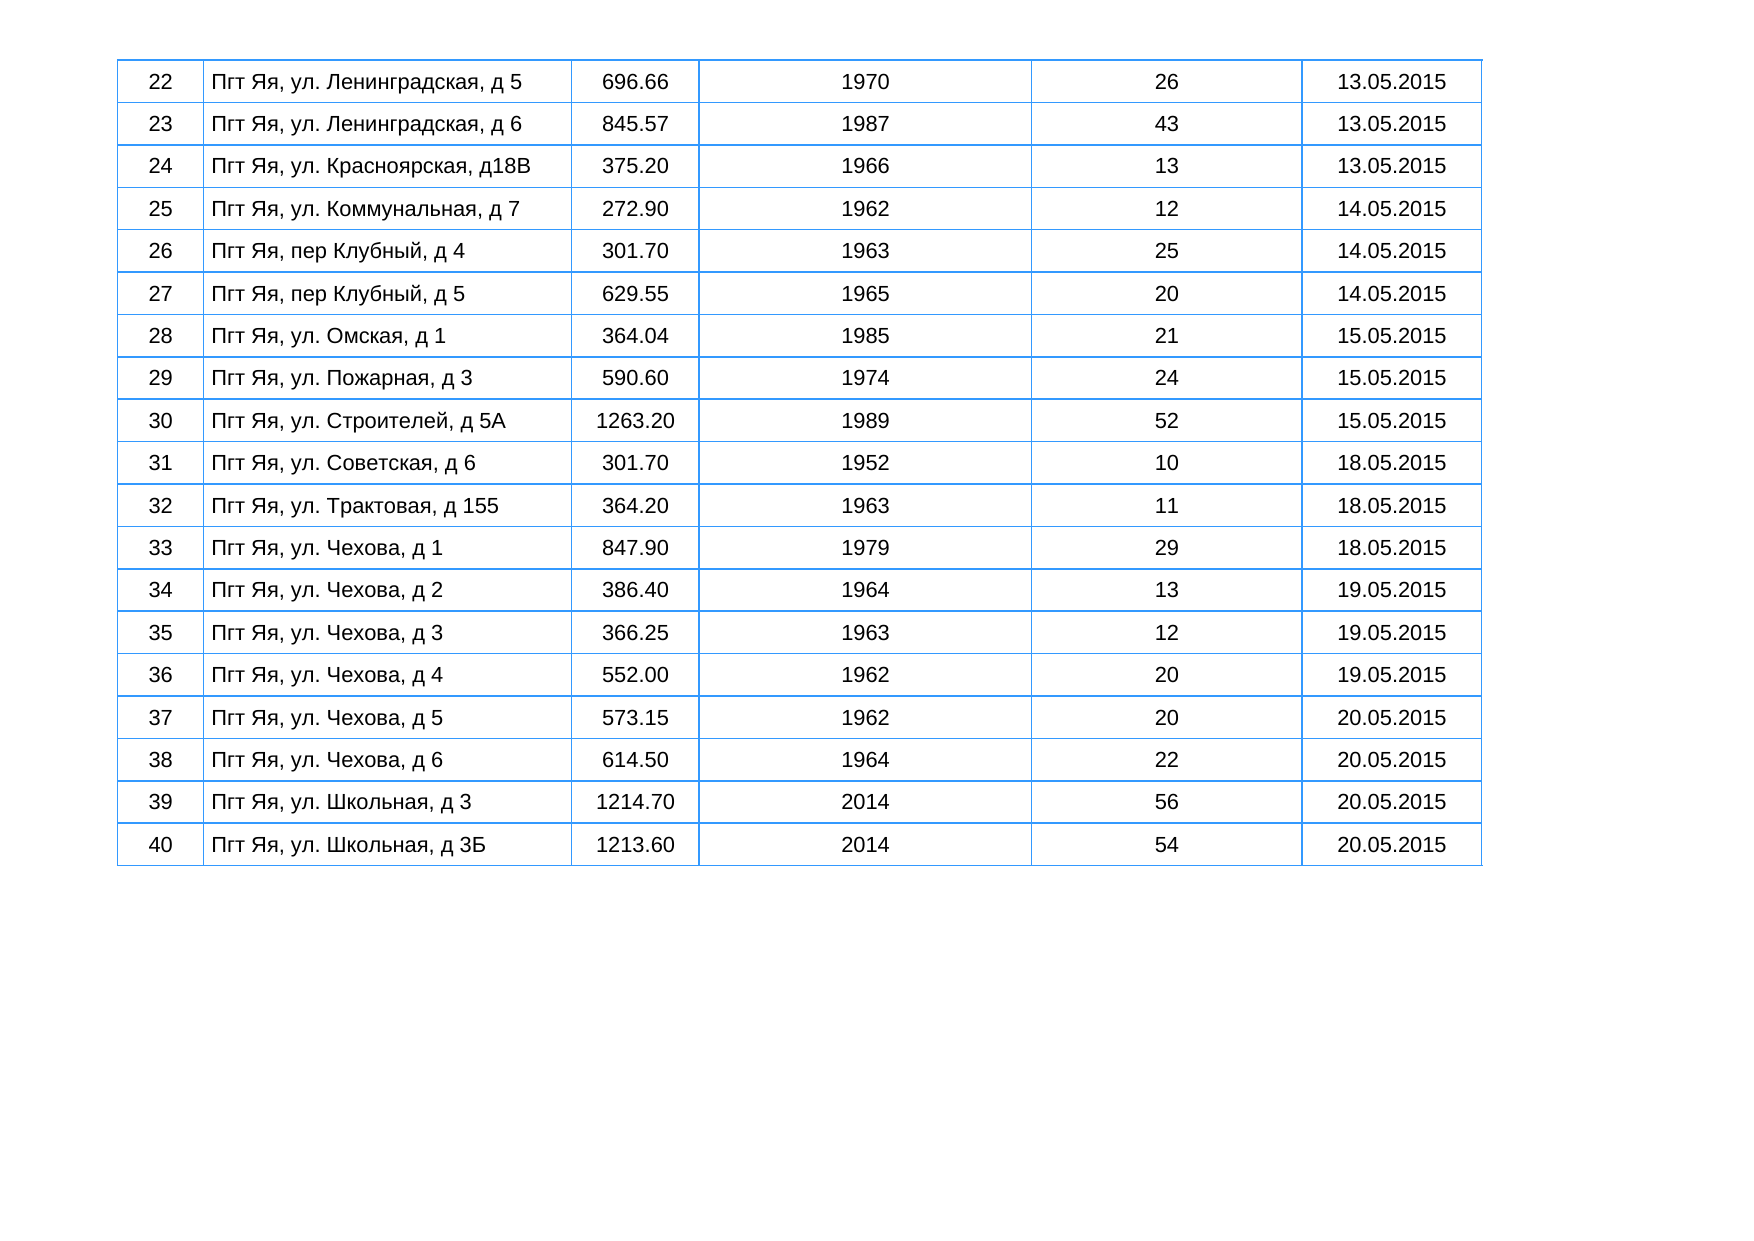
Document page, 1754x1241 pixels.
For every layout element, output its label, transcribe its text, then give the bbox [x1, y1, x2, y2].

table_cell Пгт Яя, ул. Строителей, д 5А [204, 400, 571, 441]
table_cell Пгт Яя, ул. Чехова, д 2 [204, 570, 571, 610]
table_cell 14.05.2015 [1303, 188, 1481, 229]
table_cell 24 [118, 146, 203, 186]
table_cell 1987 [700, 103, 1031, 144]
table_cell 20 [1032, 273, 1301, 313]
table_cell 36 [118, 654, 203, 695]
table_cell Пгт Яя, ул. Чехова, д 3 [204, 612, 571, 653]
table_cell 52 [1032, 400, 1301, 441]
table_cell 1263.20 [572, 400, 698, 441]
table_cell 14.05.2015 [1303, 230, 1481, 271]
table_cell 31 [118, 442, 203, 483]
table_cell 22 [1032, 739, 1301, 780]
table_cell 18.05.2015 [1303, 485, 1481, 526]
table_cell 614.50 [572, 739, 698, 780]
table_cell 19.05.2015 [1303, 612, 1481, 653]
table_cell 38 [118, 739, 203, 780]
table_cell 573.15 [572, 697, 698, 737]
table_cell 25 [1032, 230, 1301, 271]
table_cell 12 [1032, 612, 1301, 653]
table_cell 20.05.2015 [1303, 824, 1481, 865]
table_cell Пгт Яя, ул. Чехова, д 6 [204, 739, 571, 780]
table_cell 13.05.2015 [1303, 103, 1481, 144]
table_cell 43 [1032, 103, 1301, 144]
table_cell Пгт Яя, ул. Чехова, д 5 [204, 697, 571, 737]
table_cell 1214.70 [572, 782, 698, 822]
table_cell Пгт Яя, ул. Пожарная, д 3 [204, 358, 571, 398]
table_cell 13 [1032, 146, 1301, 186]
table_cell 28 [118, 315, 203, 356]
table_cell 39 [118, 782, 203, 822]
table_cell 13.05.2015 [1303, 146, 1481, 186]
table_cell 1213.60 [572, 824, 698, 865]
table_cell 21 [1032, 315, 1301, 356]
table_cell 22 [118, 61, 203, 102]
table_cell 1963 [700, 230, 1031, 271]
table_cell 37 [118, 697, 203, 737]
table_cell 364.04 [572, 315, 698, 356]
table_cell 25 [118, 188, 203, 229]
table_cell 26 [118, 230, 203, 271]
table_cell 15.05.2015 [1303, 358, 1481, 398]
table_cell 696.66 [572, 61, 698, 102]
table_cell 20.05.2015 [1303, 697, 1481, 737]
table_cell 1962 [700, 697, 1031, 737]
table_cell 1965 [700, 273, 1031, 313]
table_cell 18.05.2015 [1303, 442, 1481, 483]
table_cell Пгт Яя, ул. Чехова, д 4 [204, 654, 571, 695]
table_cell 1964 [700, 570, 1031, 610]
table_cell Пгт Яя, ул. Советская, д 6 [204, 442, 571, 483]
table_cell 35 [118, 612, 203, 653]
table_cell 15.05.2015 [1303, 315, 1481, 356]
table_cell 24 [1032, 358, 1301, 398]
table_cell 54 [1032, 824, 1301, 865]
table_cell 386.40 [572, 570, 698, 610]
table_cell 34 [118, 570, 203, 610]
table_cell Пгт Яя, ул. Ленинградская, д 6 [204, 103, 571, 144]
table_cell 13 [1032, 570, 1301, 610]
table_cell 29 [1032, 527, 1301, 568]
table_cell 1952 [700, 442, 1031, 483]
table_cell Пгт Яя, ул. Трактовая, д 155 [204, 485, 571, 526]
table_cell Пгт Яя, пер Клубный, д 5 [204, 273, 571, 313]
table_cell 26 [1032, 61, 1301, 102]
table_cell 375.20 [572, 146, 698, 186]
table_cell 30 [118, 400, 203, 441]
table_cell 301.70 [572, 442, 698, 483]
table_cell 56 [1032, 782, 1301, 822]
table_cell Пгт Яя, ул. Школьная, д 3Б [204, 824, 571, 865]
table_cell 1963 [700, 612, 1031, 653]
table_cell 366.25 [572, 612, 698, 653]
table_cell 272.90 [572, 188, 698, 229]
table_cell 552.00 [572, 654, 698, 695]
table_cell 1970 [700, 61, 1031, 102]
table_cell 33 [118, 527, 203, 568]
table_cell 1989 [700, 400, 1031, 441]
table_cell 20 [1032, 697, 1301, 737]
table_cell 847.90 [572, 527, 698, 568]
table_cell 23 [118, 103, 203, 144]
table_cell 13.05.2015 [1303, 61, 1481, 102]
table_cell 1962 [700, 654, 1031, 695]
table_cell Пгт Яя, ул. Ленинградская, д 5 [204, 61, 571, 102]
table_cell 1962 [700, 188, 1031, 229]
table_cell 27 [118, 273, 203, 313]
table_cell 29 [118, 358, 203, 398]
table_cell Пгт Яя, ул. Омская, д 1 [204, 315, 571, 356]
table_cell 32 [118, 485, 203, 526]
table_cell 14.05.2015 [1303, 273, 1481, 313]
table_cell 2014 [700, 824, 1031, 865]
table_cell 11 [1032, 485, 1301, 526]
table_cell 18.05.2015 [1303, 527, 1481, 568]
table_cell 20 [1032, 654, 1301, 695]
table_cell 1985 [700, 315, 1031, 356]
table_cell 301.70 [572, 230, 698, 271]
table_cell 2014 [700, 782, 1031, 822]
table_cell Пгт Яя, ул. Школьная, д 3 [204, 782, 571, 822]
table_cell Пгт Яя, ул. Красноярская, д18В [204, 146, 571, 186]
table_cell 15.05.2015 [1303, 400, 1481, 441]
table_cell 590.60 [572, 358, 698, 398]
table_cell Пгт Яя, ул. Чехова, д 1 [204, 527, 571, 568]
table_cell 1966 [700, 146, 1031, 186]
table_cell 629.55 [572, 273, 698, 313]
table_cell Пгт Яя, пер Клубный, д 4 [204, 230, 571, 271]
table_cell 845.57 [572, 103, 698, 144]
table_cell 20.05.2015 [1303, 739, 1481, 780]
table_cell 19.05.2015 [1303, 570, 1481, 610]
table_cell 40 [118, 824, 203, 865]
table_cell Пгт Яя, ул. Коммунальная, д 7 [204, 188, 571, 229]
table_cell 10 [1032, 442, 1301, 483]
table_cell 12 [1032, 188, 1301, 229]
table_cell 1963 [700, 485, 1031, 526]
table_cell 1979 [700, 527, 1031, 568]
table_cell 19.05.2015 [1303, 654, 1481, 695]
table_cell 1964 [700, 739, 1031, 780]
table_cell 364.20 [572, 485, 698, 526]
table_cell 20.05.2015 [1303, 782, 1481, 822]
table_cell 1974 [700, 358, 1031, 398]
